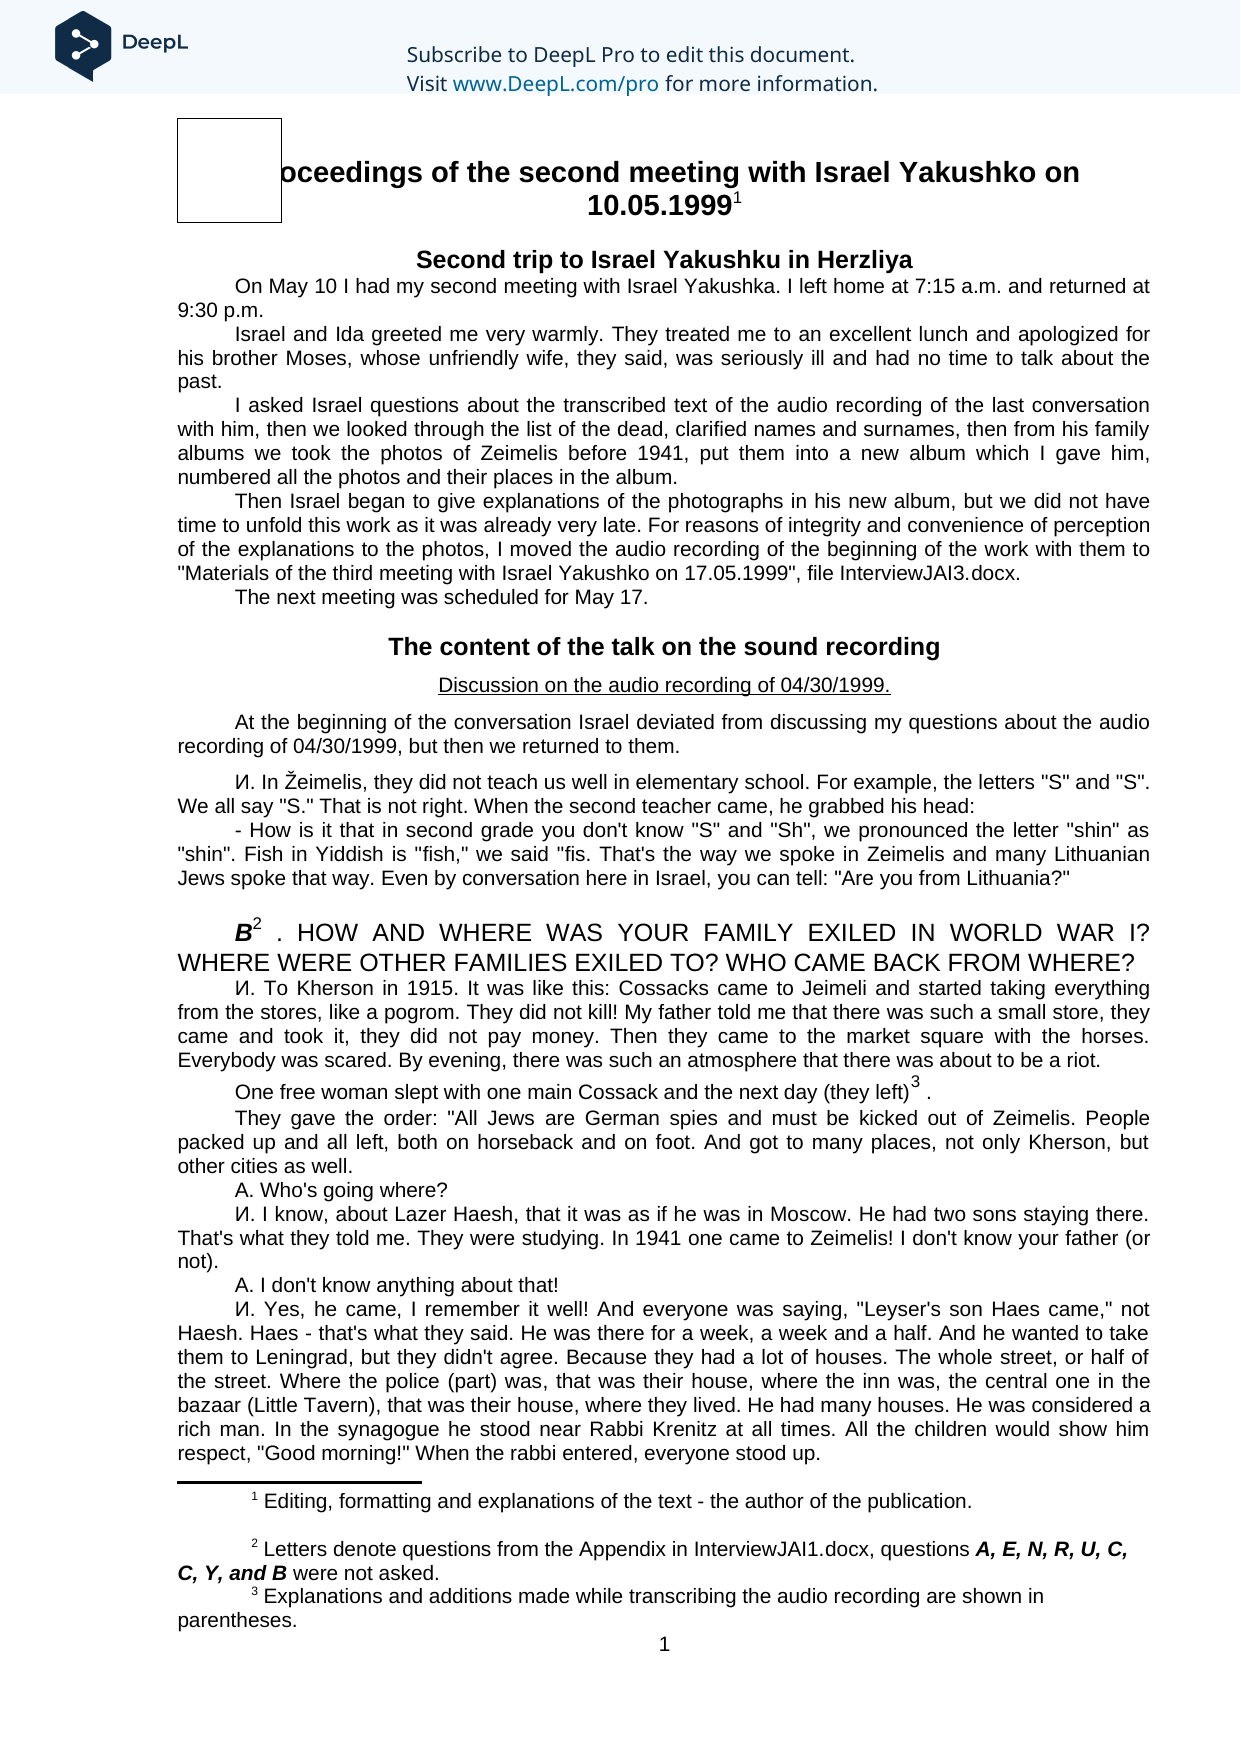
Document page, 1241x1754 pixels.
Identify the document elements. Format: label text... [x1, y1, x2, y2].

text One free woman slept with one main Cossack and the next day (they left) . [177, 1072, 1152, 1106]
text At the beginning of the conversation Israel deviated from discussing my questions about the audio recording of 04/30/1999, but then we returned to them. [177, 710, 1152, 758]
text И. To Kherson in 1915. It was like this: Cossacks came to Jeimeli and started taking everything from the stores, like a pogrom. They did not kill! My father told me that there was such a small store, they came and took it, they did not pay money. Then they came to the market square with the horses. Everybody was scared. By evening, there was such an atmosphere that there was about to be a riot. [177, 976, 1152, 1072]
text They gave the order: "All Jews are German spies and must be kicked out of Zeimelis. People packed up and all left, both on horseback and on foot. And got to many places, not only Kherson, but other cities as well. [177, 1106, 1152, 1177]
text И. Yes, he came, I remember it well! And everyone was saying, "Leyser's son Haes came," not Haesh. Haes - that's what they said. He was there for a week, a week and a half. And he wanted to take them to Leningrad, but they didn't agree. Because they had a lot of houses. The whole street, or half of the street. Where the police (part) was, that was their house, where the inn was, the central one in the bazaar (Little Tavern), that was their house, where they lived. He had many houses. He was considered a rich man. In the synagogue he stood near Rabbi Krenitz at all times. All the children would show him respect, "Good morning!" When the rabbi entered, everyone stood up. [177, 1297, 1152, 1465]
text - How is it that in second grade you don't know "S" and "Sh", we pronounced the letter "shin" as "shin". Fish in Yiddish is "fish," we said "fis. That's the way we spoke in Zeimelis and many Lithuanian Jews spoke that way. Even by conversation here in Israel, you can tell: "Are you from Lithuania?" [177, 818, 1152, 890]
text Second trip to Israel Yakushku in Herzliya [177, 245, 1152, 273]
text B . HOW AND WHERE WAS YOUR FAMILY EXILED IN WORLD WAR I? WHERE WERE OTHER FAMILIES EXILED TO? WHO CAME BACK FROM WHERE? [177, 914, 1152, 976]
text А. Who's going where? [177, 1177, 1152, 1201]
text The content of the talk on the sound recording [177, 632, 1152, 661]
text Israel and Ida greeted me very warmly. They treated me to an excellent lunch and apologized for his brother Moses, whose unfriendly wife, they said, was seriously ill and had no time to talk about the past. [177, 321, 1152, 393]
text I asked Israel questions about the transcribed text of the audio recording of the last conversation with him, then we looked through the list of the dead, clarified names and surnames, then from his family albums we took the photos of Zeimelis before 1941, put them into a new album which I gave him, numbered all the photos and their places in the album. [177, 393, 1152, 489]
text И. I know, about Lazer Haesh, that it was as if he was in Moscow. He had two sons staying there. That's what they told me. They were studying. In 1941 one came to Zeimelis! I don't know your father (or not). [177, 1201, 1152, 1273]
text The next meeting was scheduled for May 17. [177, 585, 1152, 609]
subtitle Proceedings of the second meeting with Israel Yakushko on 10.05.1999 [282, 154, 1152, 222]
text И. In Žeimelis, they did not teach us well in elementary school. For example, the letters "S" and "S". We all say "S." That is not right. When the second teacher came, he grabbed his head: [177, 770, 1152, 818]
text А. I don't know anything about that! [177, 1273, 1152, 1297]
text On May 10 I had my second meeting with Israel Yakushka. I left home at 7:15 a.m. and returned at 9:30 p.m. [177, 273, 1152, 321]
text Then Israel began to give explanations of the photographs in his new album, but we did not have time to unfold this work as it was already very late. For reasons of integrity and convenience of perception of the explanations to the photos, I moved the audio recording of the beginning of the work with them to "Materials of the third meeting with Israel Yakushko on 17.05.1999", file InterviewJAI3.docx. [177, 489, 1152, 585]
text Discussion on the audio recording of 04/30/1999. [177, 673, 1152, 697]
